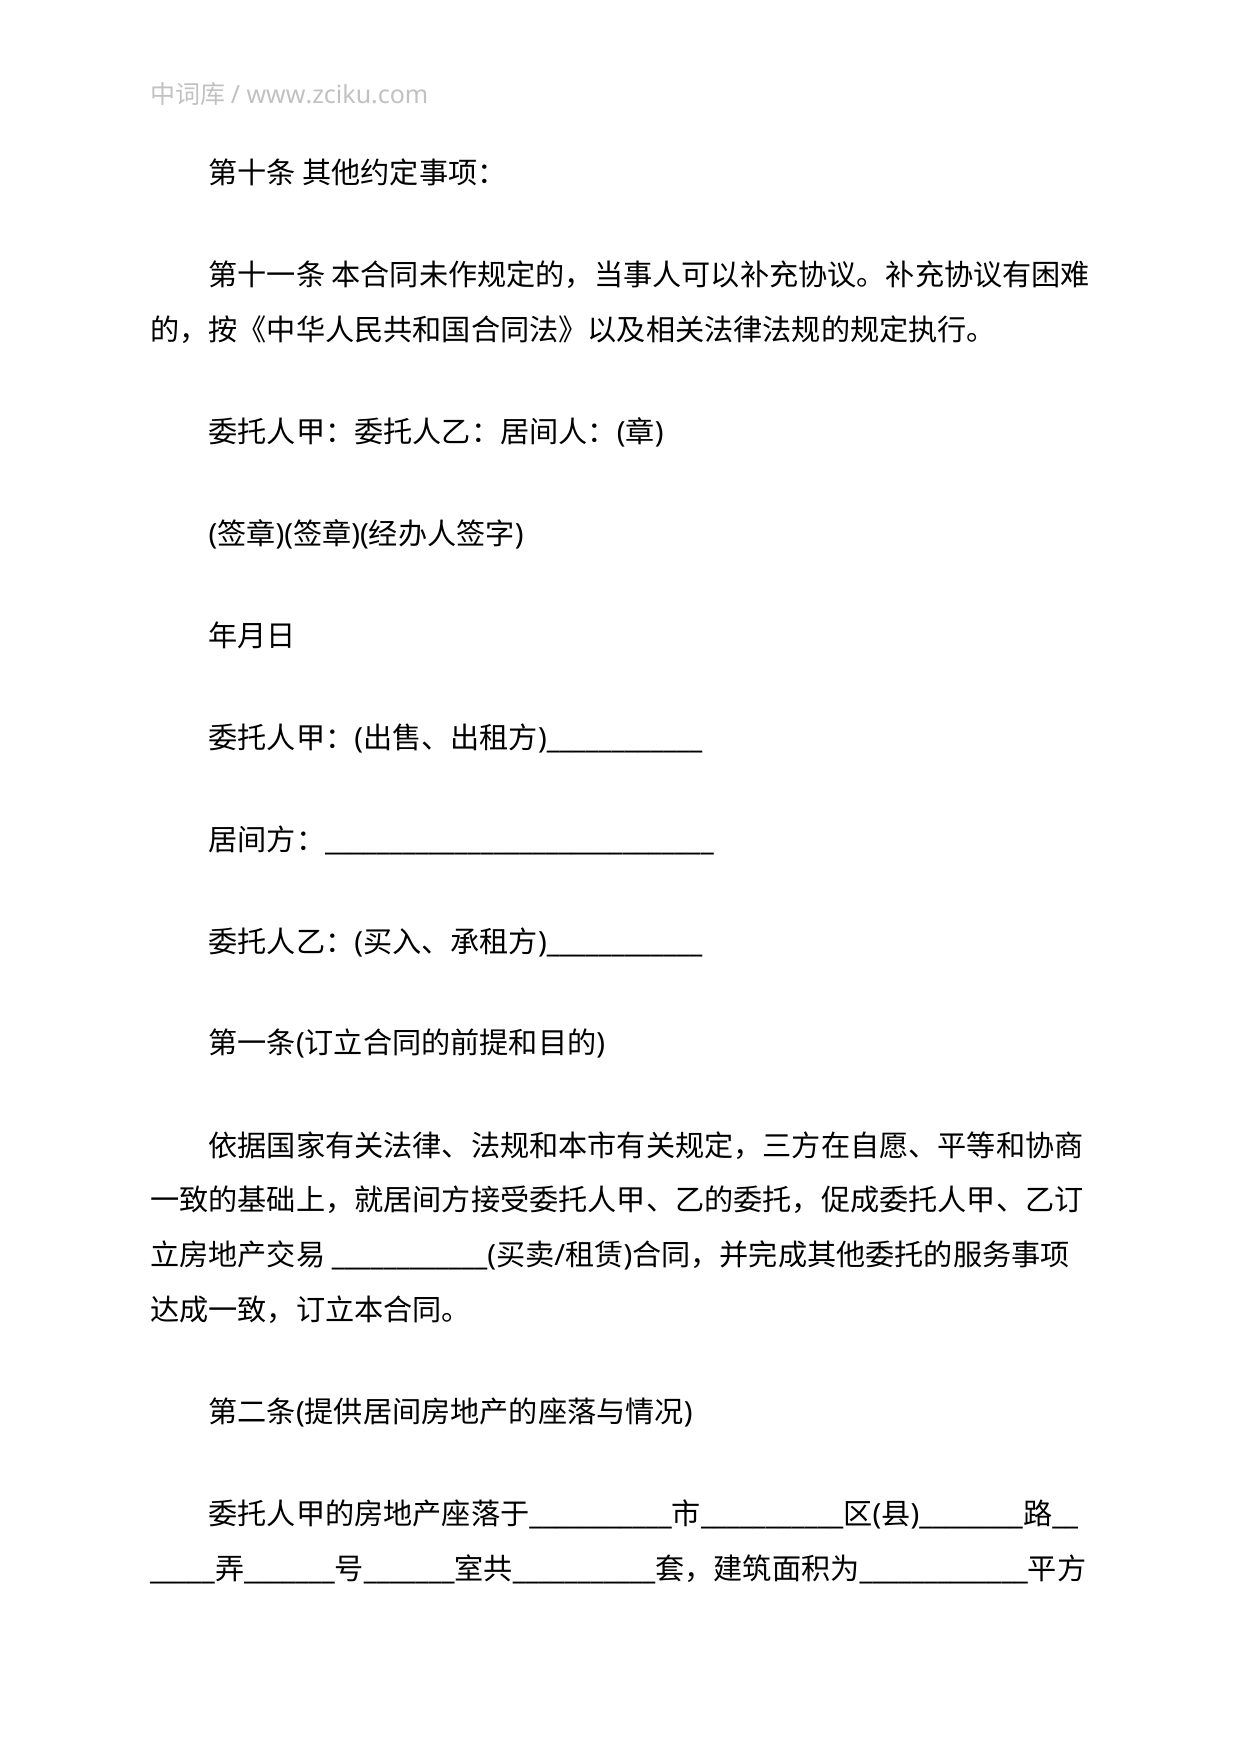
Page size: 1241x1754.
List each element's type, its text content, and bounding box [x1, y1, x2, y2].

text 第二条(提供居间房地产的座落与情况) [150, 1389, 1090, 1431]
text 委托人乙：(买入、承租方)____________ [150, 918, 1090, 961]
text 第十条 其他约定事项： [150, 150, 1090, 192]
text 委托人甲：(出售、出租方)____________ [150, 714, 1090, 757]
text 居间方：______________________________ [150, 816, 1090, 858]
text 年月日 [150, 612, 1090, 655]
text 第十一条 本合同未作规定的，当事人可以补充协议。补充协议有困难的，按《中华人民共和国合同法》以及相关法律法规的规定执行。 [150, 252, 1090, 349]
text 委托人甲：委托人乙：居间人：(章) [150, 408, 1090, 451]
text 第一条(订立合同的前提和目的) [150, 1020, 1090, 1062]
text (签章)(签章)(经办人签字) [150, 510, 1090, 553]
text 依据国家有关法律、法规和本市有关规定，三方在自愿、平等和协商一致的基础上，就居间方接受委托人甲、乙的委托，促成委托人甲、乙订立房地产交易 ____________(买卖/租赁)合同，并完成其他委托的服务事项达成一致，订立本合同。 [150, 1122, 1090, 1329]
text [150, 1491, 1090, 1588]
